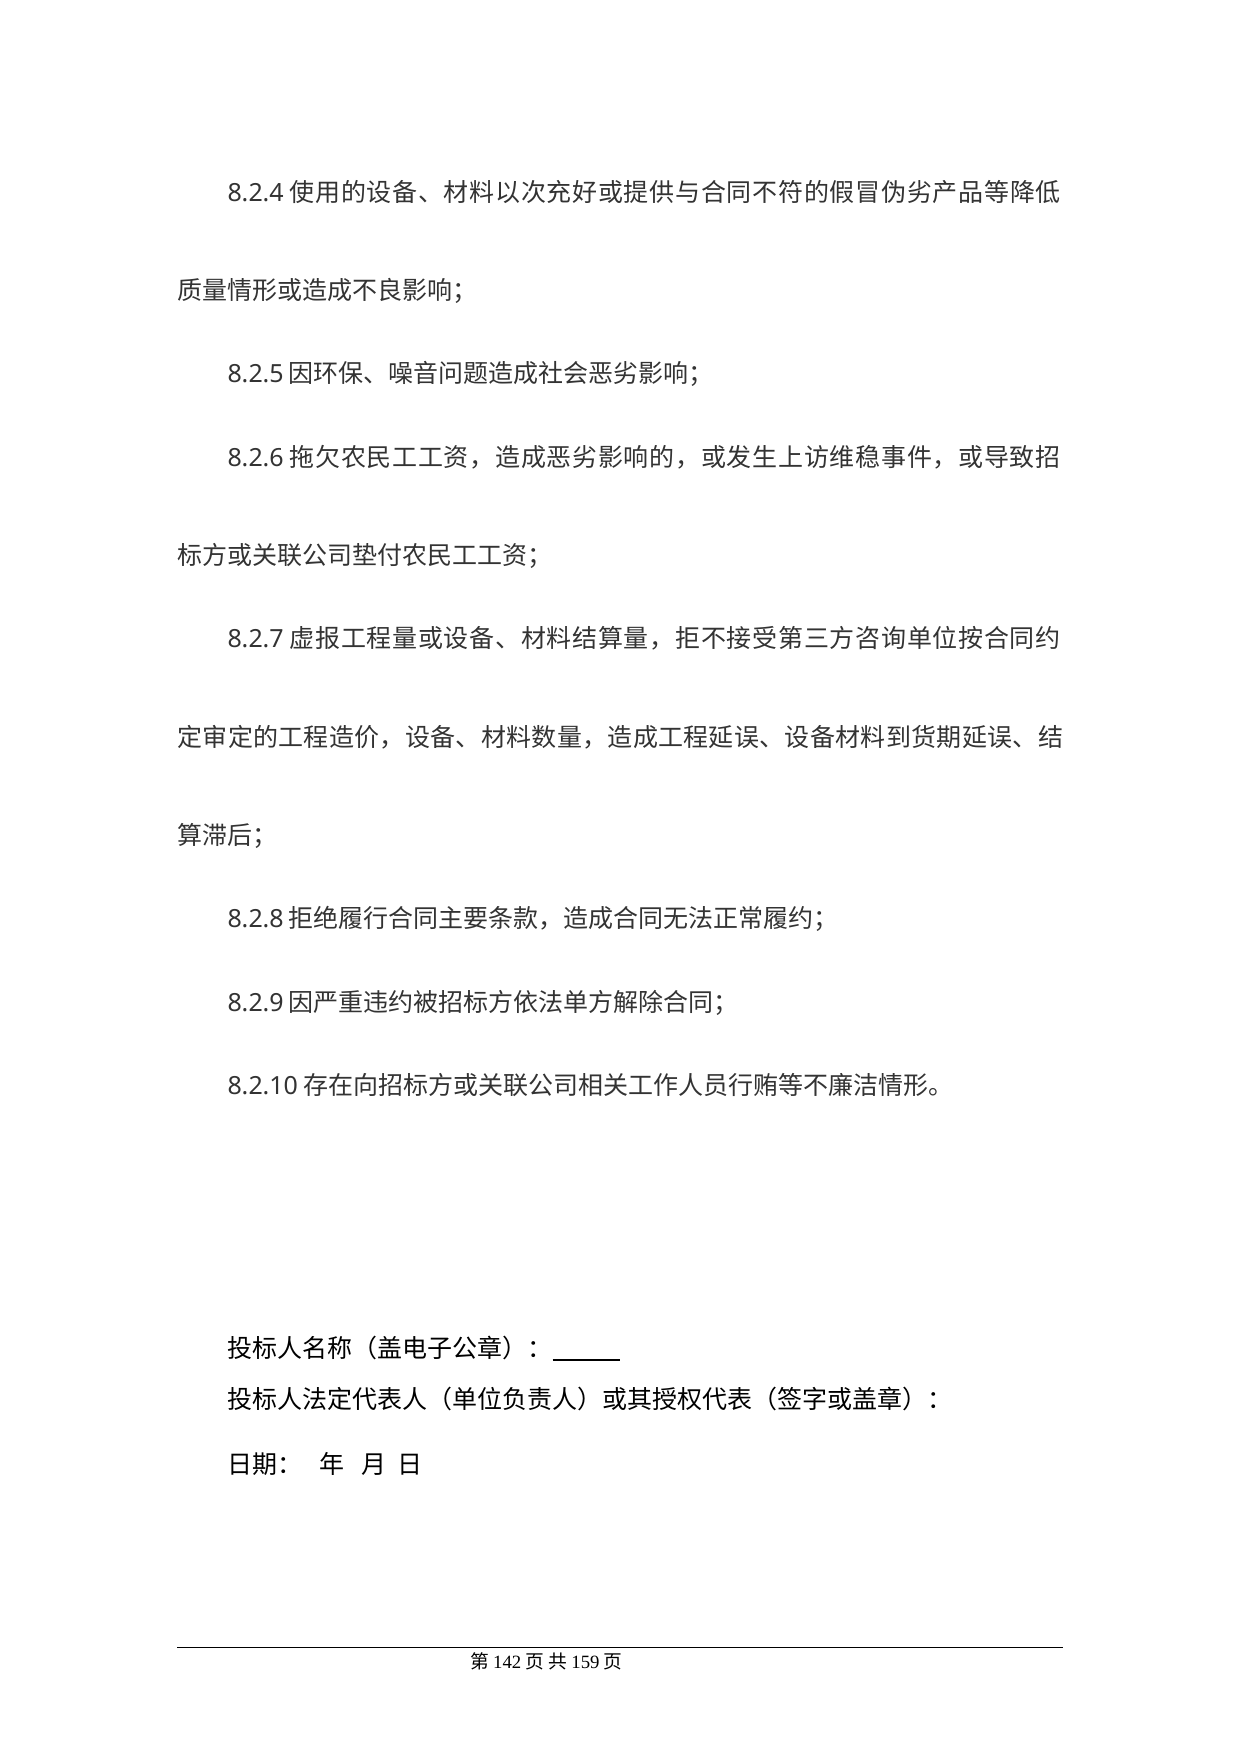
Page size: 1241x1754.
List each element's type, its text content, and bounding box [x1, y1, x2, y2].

text 8.2.9因严重违约被招标方依法单方解除合同； [177, 968, 1063, 1033]
text 日期： 年 月 日 [177, 1430, 1063, 1495]
text 投标人法定代表人（单位负责人）或其授权代表（签字或盖章）： [177, 1379, 1063, 1416]
text 8.2.4使用的设备、材料以次充好或提供与合同不符的假冒伪劣产品等降低质量情形或造成不良影响； [177, 157, 1063, 321]
text 8.2.6拖欠农民工工资，造成恶劣影响的，或发生上访维稳事件，或导致招标方或关联公司垫付农民工工资； [177, 423, 1063, 586]
text 8.2.8拒绝履行合同主要条款，造成合同无法正常履约； [177, 884, 1063, 949]
text 投标人名称（盖电子公章）： [177, 1328, 1063, 1365]
text 8.2.7虚报工程量或设备、材料结算量，拒不接受第三方咨询单位按合同约定审定的工程造价，设备、材料数量，造成工程延误、设备材料到货期延误、结算滞后； [177, 604, 1063, 866]
text 8.2.10存在向招标方或关联公司相关工作人员行贿等不廉洁情形。 [177, 1051, 1063, 1117]
text 8.2.5因环保、噪音问题造成社会恶劣影响； [177, 339, 1063, 404]
